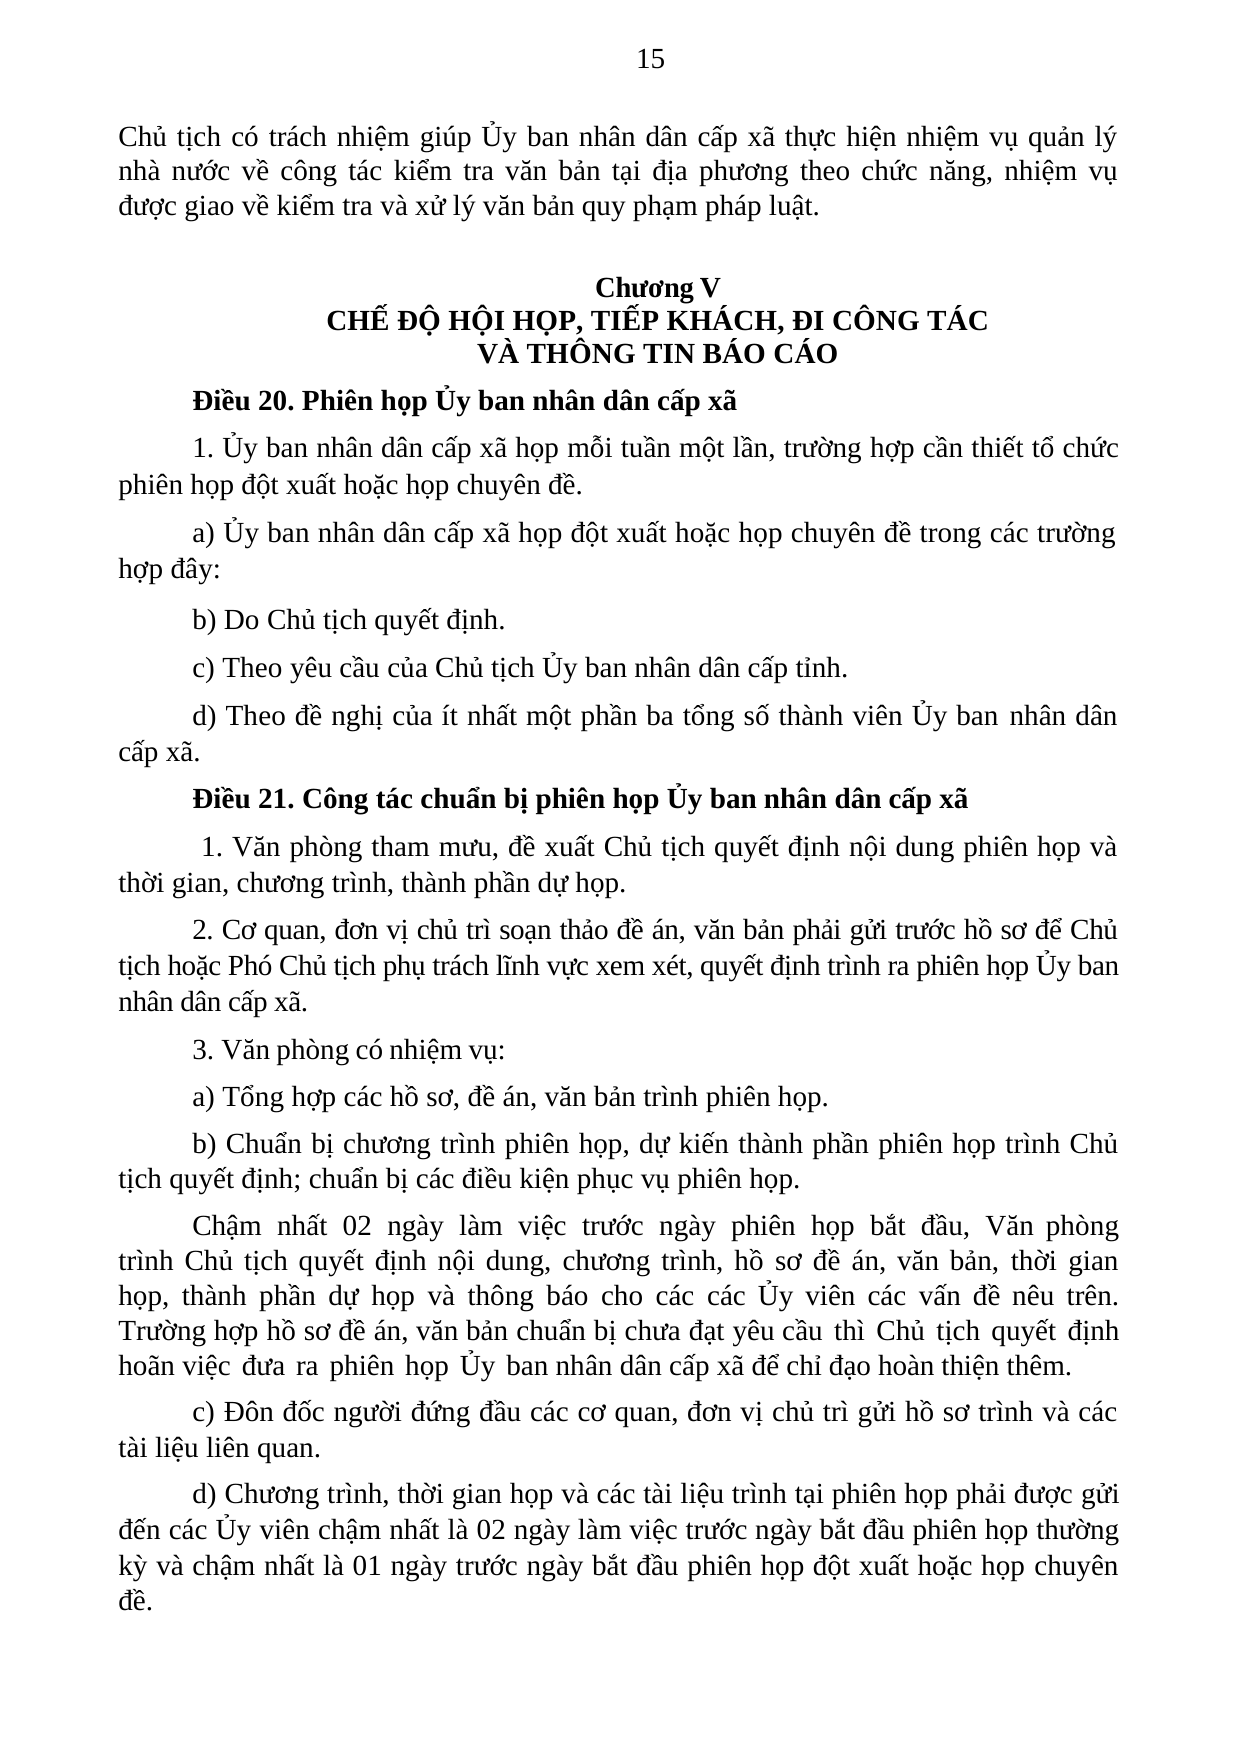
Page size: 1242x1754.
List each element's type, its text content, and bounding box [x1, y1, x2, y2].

text CHẾ ĐỘ HỘI HỌP, TIẾP KHÁCH, ĐI CÔNG TÁC [118, 304, 1123, 337]
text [118, 118, 1117, 222]
text 1. Văn phòng tham mưu, đề xuất Chủ tịch quyết định nội dung phiên họp và thời gian, chương trình, thành phần dự họp. [118, 829, 1117, 898]
text c) Đôn đốc người đứng đầu các cơ quan, đơn vị chủ trì gửi hồ sơ trình và các tài liệu liên quan. [118, 1394, 1117, 1464]
list Ủy ban nhân dân cấp xã họp mỗi tuần một lần, trường hợp cần thiết tổ chức phiên họp đột xuất hoặc họp chuyên đề. [118, 431, 1119, 500]
list Tổng hợp các hồ sơ, đề án, văn bản trình phiên họp. [118, 1079, 1123, 1113]
text d) Chương trình, thời gian họp và các tài liệu trình tại phiên họp phải được gửi đến các Ủy viên chậm nhất là 02 ngày làm việc trước ngày bắt đầu phiên họp thường kỳ và chậm nhất là 01 ngày trước ngày bắt đầu phiên họp đột xuất hoặc họp chuyên đề. [118, 1477, 1119, 1617]
list Văn phòng có nhiệm vụ: [118, 1032, 1123, 1066]
list Ủy ban nhân dân cấp xã họp đột xuất hoặc họp chuyên đề trong các trường hợp đây: [118, 516, 1117, 585]
list Do Chủ tịch quyết định. [118, 602, 1123, 636]
text VÀ THÔNG TIN BÁO CÁO [118, 337, 1123, 370]
text b) Chuẩn bị chương trình phiên họp, dự kiến thành phần phiên họp trình Chủ tịch quyết định; chuẩn bị các điều kiện phục vụ phiên họp. [118, 1126, 1119, 1195]
list Theo đề nghị của ít nhất một phần ba tổng số thành viên Ủy ban nhân dân cấp xã. [118, 698, 1117, 768]
text Chương V [118, 270, 1123, 304]
text Chậm nhất 02 ngày làm việc trước ngày phiên họp bắt đầu, Văn phòng trình Chủ tịch quyết định nội dung, chương trình, hồ sơ đề án, văn bản, thời gian họp, thành phần dự họp và thông báo cho các các Ủy viên các vấn đề nêu trên. Trường hợp hồ sơ đề án, văn bản chuẩn bị chưa đạt yêu cầu thì Chủ tịch quyết định hoãn việc đưa ra phiên họp Ủy ban nhân dân cấp xã để chỉ đạo hoàn thiện thêm. [118, 1208, 1119, 1382]
list Theo yêu cầu của Chủ tịch Ủy ban nhân dân cấp tỉnh. [118, 650, 1123, 684]
text 2. Cơ quan, đơn vị chủ trì soạn thảo đề án, văn bản phải gửi trước hồ sơ để Chủ tịch hoặc Phó Chủ tịch phụ trách lĩnh vực xem xét, quyết định trình ra phiên họp Ủy ban nhân dân cấp xã. [118, 912, 1119, 1018]
text Điều 20. Phiên họp Ủy ban nhân dân cấp xã [118, 383, 1123, 416]
text Điều 21. Công tác chuẩn bị phiên họp Ủy ban nhân dân cấp xã [118, 781, 1123, 814]
